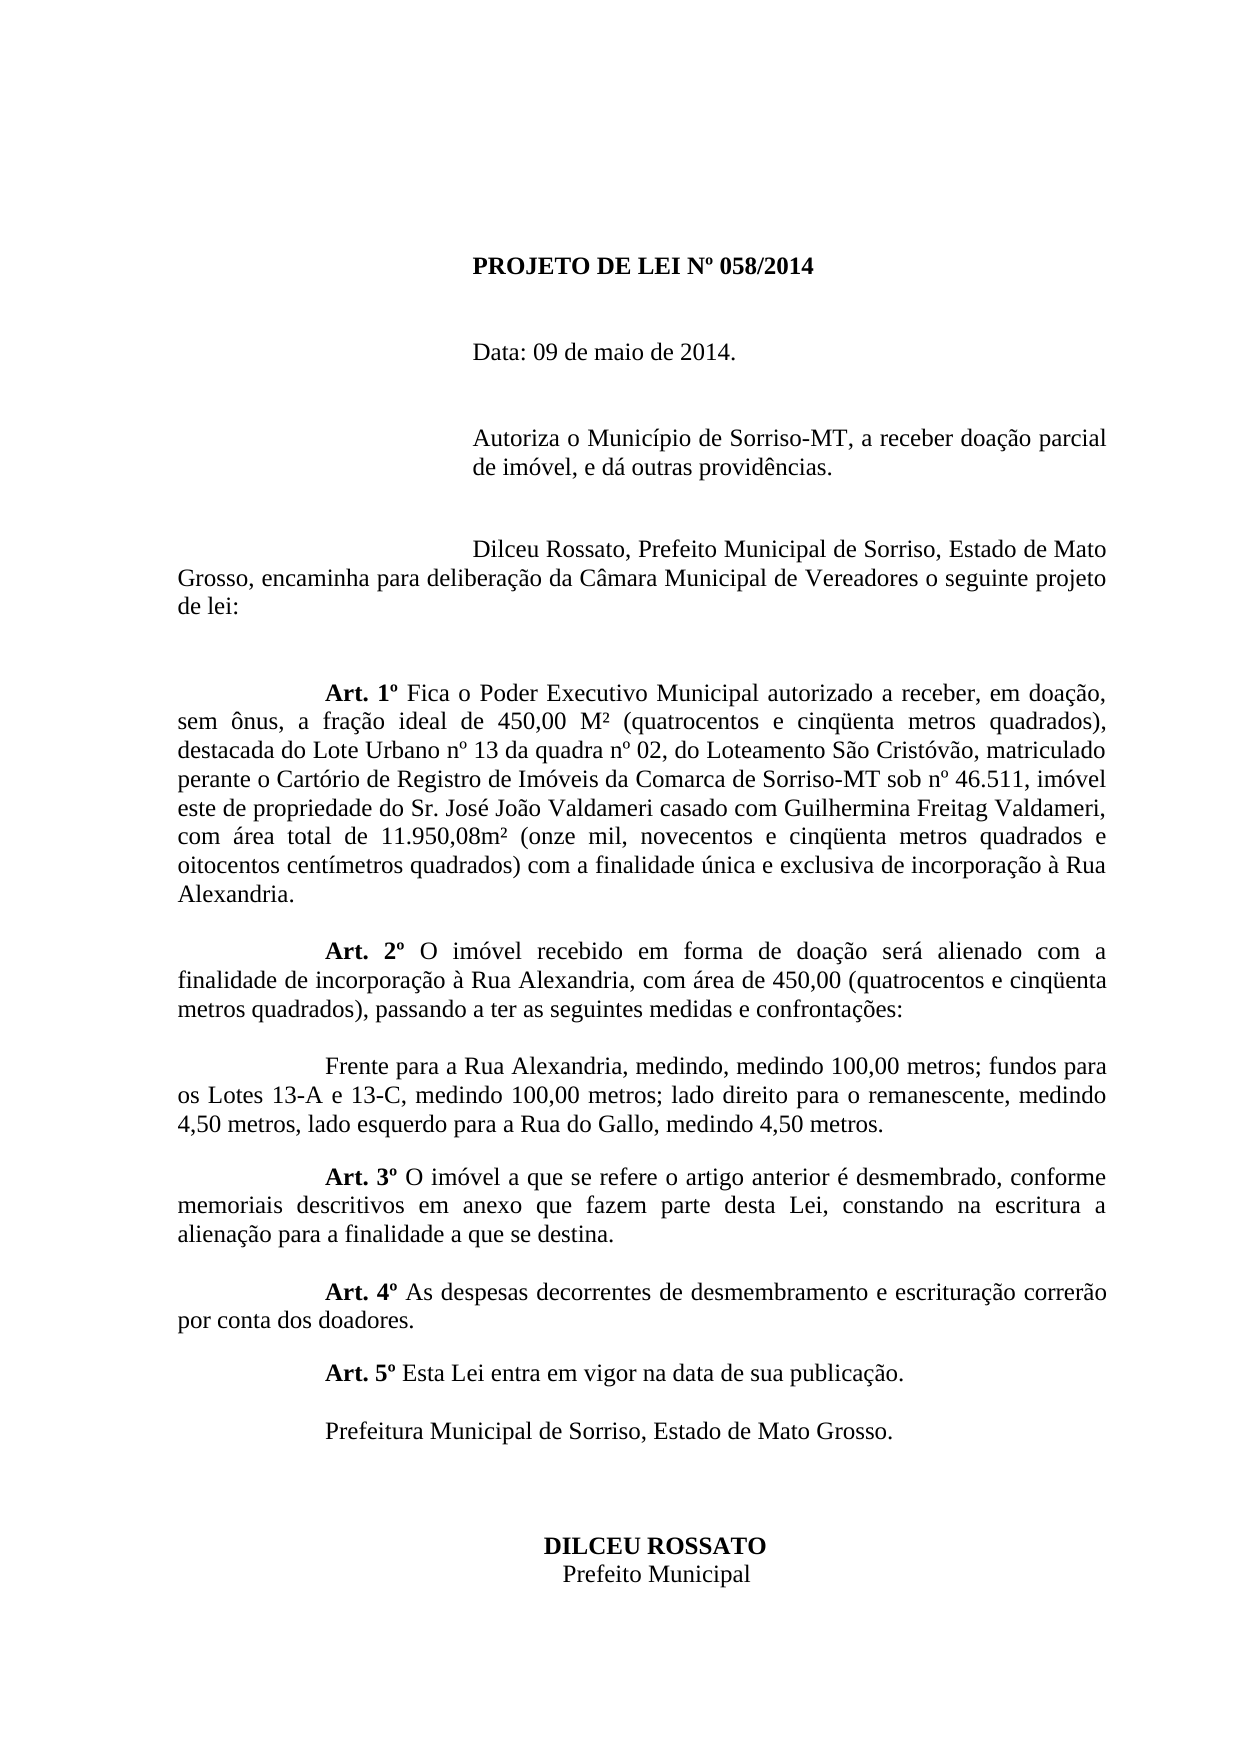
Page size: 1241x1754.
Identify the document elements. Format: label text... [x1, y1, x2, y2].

text Art. 2º O imóvel recebido em forma de doação será alienado com a finalidade de incorporação à Rua Alexandria, com área de 450,00 (quatrocentos e cinqüenta metros quadrados), passando a ter as seguintes medidas e confrontações: [177, 936, 1107, 1023]
text Prefeito Municipal [177, 1559, 1107, 1588]
text Autoriza o Município de Sorriso-MT, a receber doação parcial de imóvel, e dá outras providências. [472, 423, 1107, 481]
text Art. 4º As despesas decorrentes de desmembramento e escrituração correrão por conta dos doadores. [177, 1277, 1107, 1334]
text Art. 3º O imóvel a que se refere o artigo anterior é desmembrado, conforme memoriais descritivos em anexo que fazem parte desta Lei, constando na escritura a alienação para a finalidade a que se destina. [177, 1162, 1107, 1248]
text PROJETO DE LEI Nº 058/2014 [472, 251, 1107, 280]
text DILCEU ROSSATO [177, 1531, 1107, 1559]
text Frente para a Rua Alexandria, medindo, medindo 100,00 metros; fundos para os Lotes 13-A e 13-C, medindo 100,00 metros; lado direito para o remanescente, medindo 4,50 metros, lado esquerdo para a Rua do Gallo, medindo 4,50 metros. [177, 1051, 1107, 1138]
text Dilceu Rossato, Prefeito Municipal de Sorriso, Estado de Mato Grosso, encaminha para deliberação da Câmara Municipal de Vereadores o seguinte projeto de lei: [177, 534, 1107, 620]
text Art. 1º Fica o Poder Executivo Municipal autorizado a receber, em doação, sem ônus, a fração ideal de 450,00 M² (quatrocentos e cinqüenta metros quadrados), destacada do Lote Urbano nº 13 da quadra nº 02, do Loteamento São Cristóvão, matriculado perante o Cartório de Registro de Imóveis da Comarca de Sorriso-MT sob nº 46.511, imóvel este de propriedade do Sr. José João Valdameri casado com Guilhermina Freitag Valdameri, com área total de 11.950,08m² (onze mil, novecentos e cinqüenta metros quadrados e oitocentos centímetros quadrados) com a finalidade única e exclusiva de incorporação à Rua Alexandria. [177, 678, 1107, 908]
text Prefeitura Municipal de Sorriso, Estado de Mato Grosso. [177, 1416, 1107, 1444]
text Data: 09 de maio de 2014. [472, 337, 1107, 366]
text Art. 5º Esta Lei entra em vigor na data de sua publicação. [177, 1358, 1107, 1387]
